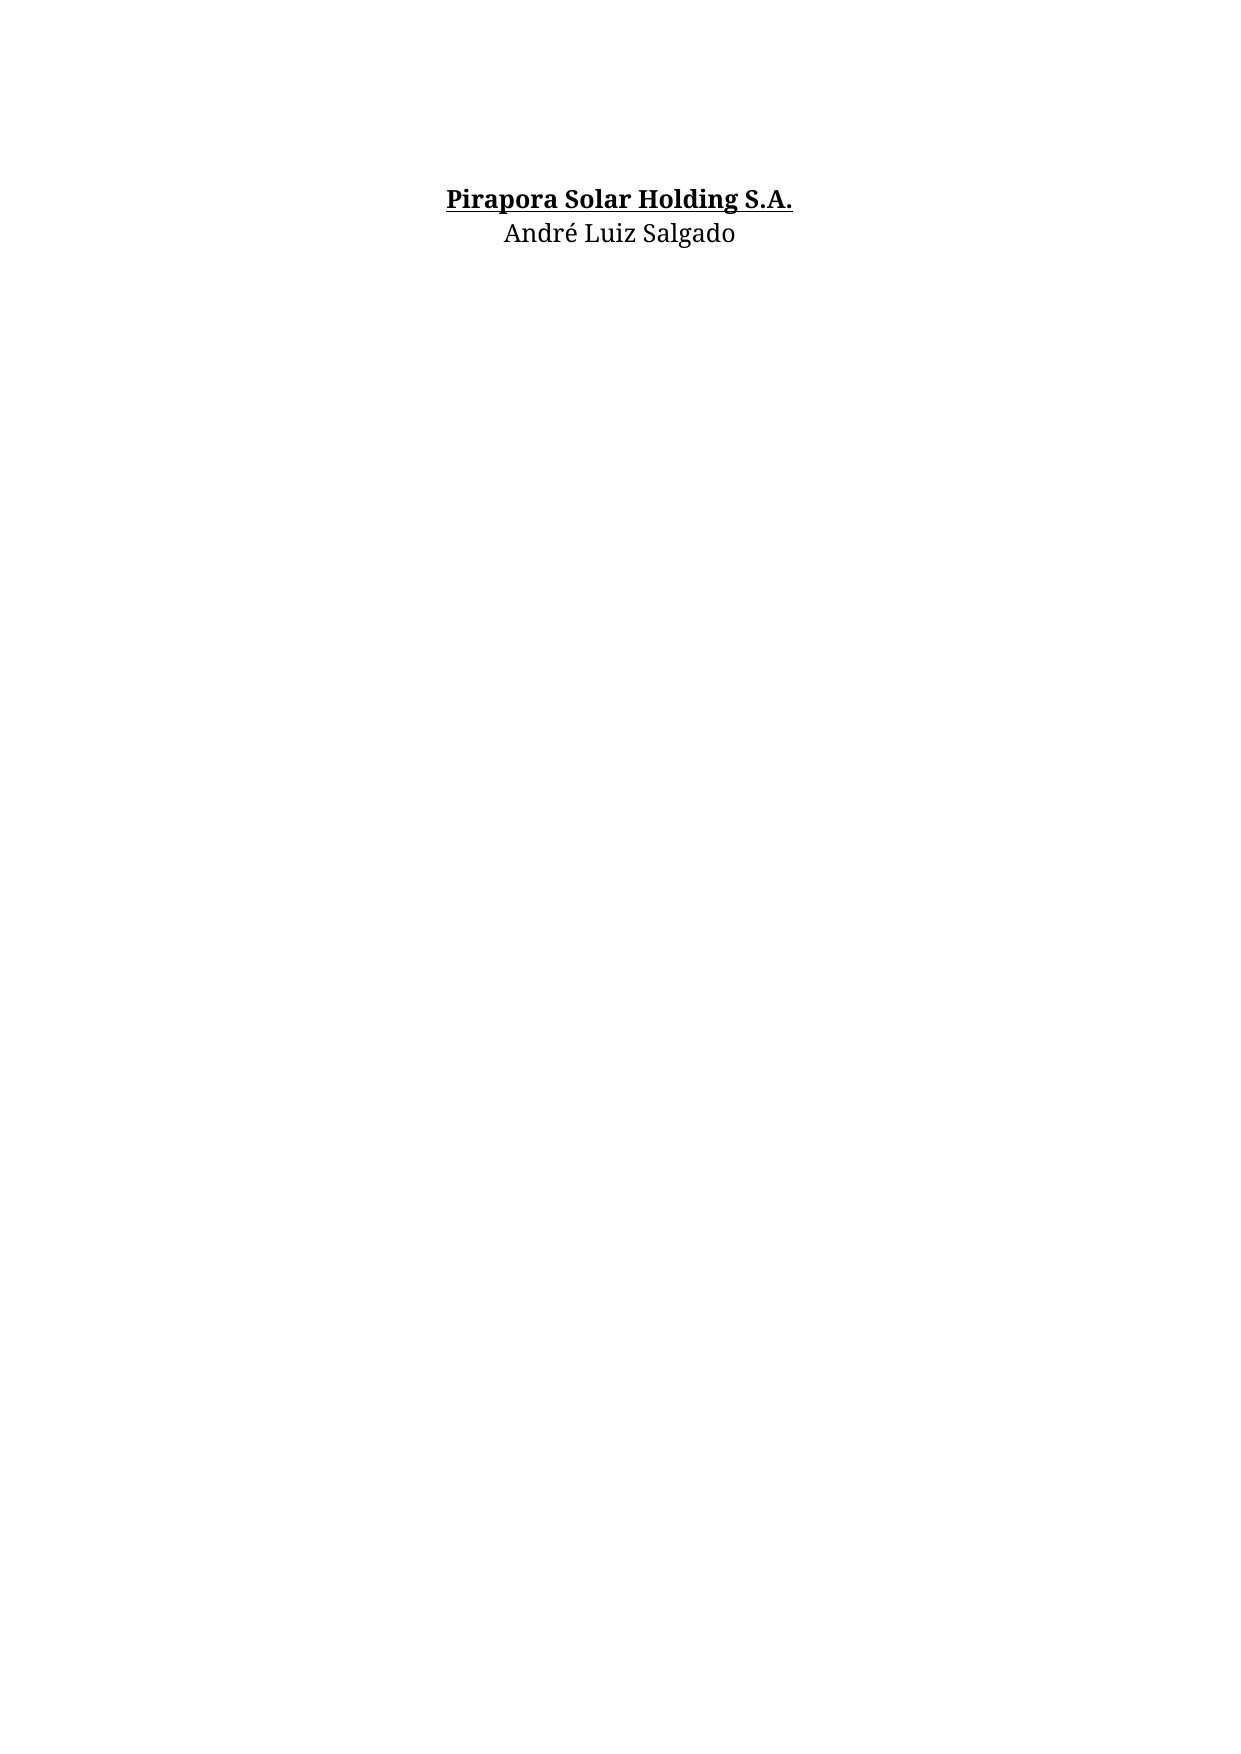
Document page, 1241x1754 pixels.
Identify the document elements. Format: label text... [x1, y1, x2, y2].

table_header Pirapora Solar Holding S.A. [177, 182, 1062, 216]
table_cell André Luiz Salgado [177, 216, 1062, 250]
